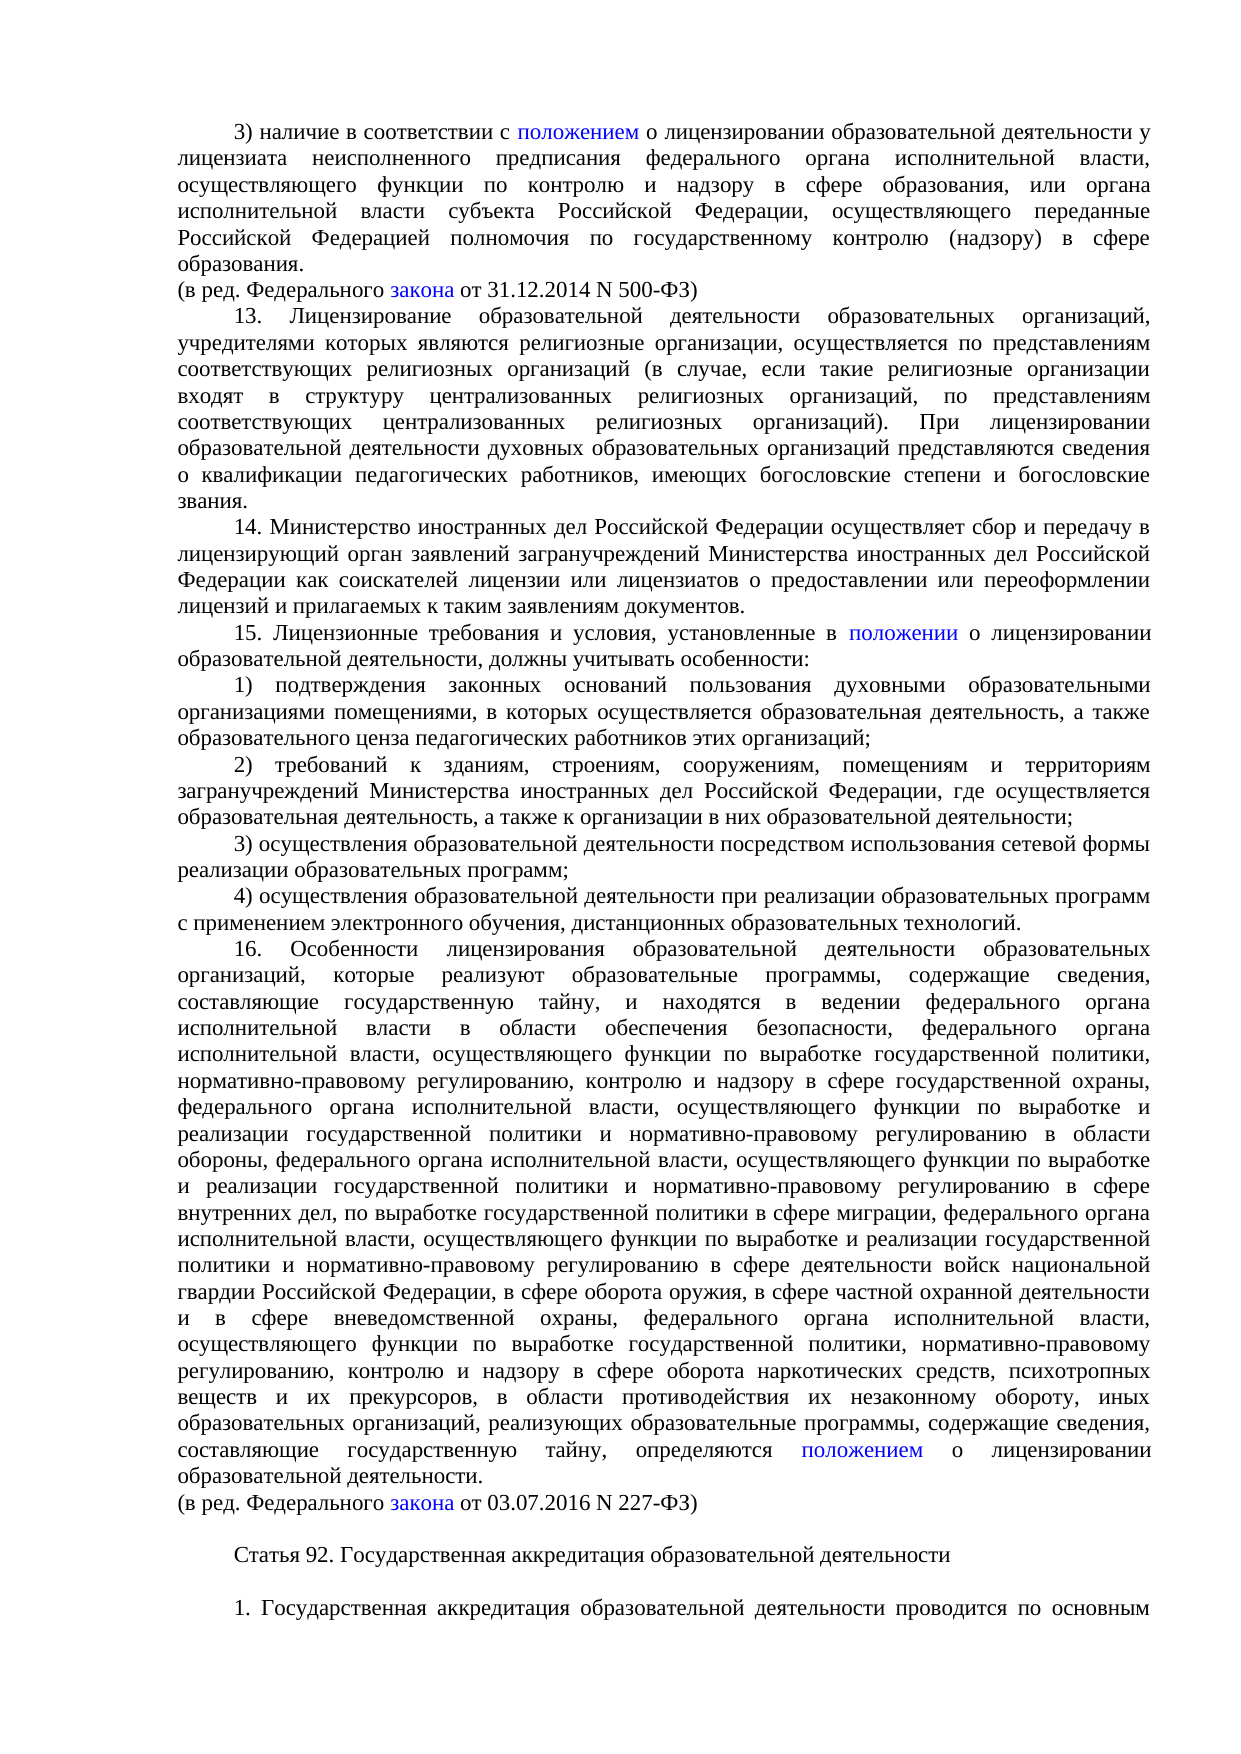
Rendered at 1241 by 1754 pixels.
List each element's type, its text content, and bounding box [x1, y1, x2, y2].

text 1) подтверждения законных оснований пользования духовными образовательными организациями помещениями, в которых осуществляется образовательная деятельность, а также образовательного ценза педагогических работников этих организаций; [177, 672, 1152, 751]
text 3) наличие в соответствии с положением о лицензировании образовательной деятельности у лицензиата неисполненного предписания федерального органа исполнительной власти, осуществляющего функции по контролю и надзору в сфере образования, или органа исполнительной власти субъекта Российской Федерации, осуществляющего переданные Российской Федерацией полномочия по государственному контролю (надзору) в сфере образования. [177, 118, 1152, 276]
text 4) осуществления образовательной деятельности при реализации образовательных программ с применением электронного обучения, дистанционных образовательных технологий. [177, 882, 1152, 935]
text 16. Особенности лицензирования образовательной деятельности образовательных организаций, которые реализуют образовательные программы, содержащие сведения, составляющие государственную тайну, и находятся в ведении федерального органа исполнительной власти в области обеспечения безопасности, федерального органа исполнительной власти, осуществляющего функции по выработке государственной политики, нормативно-правовому регулированию, контролю и надзору в сфере государственной охраны, федерального органа исполнительной власти, осуществляющего функции по выработке и реализации государственной политики и нормативно-правовому регулированию в области обороны, федерального органа исполнительной власти, осуществляющего функции по выработке и реализации государственной политики и нормативно-правовому регулированию в сфере внутренних дел, по выработке государственной политики в сфере миграции, федерального органа исполнительной власти, осуществляющего функции по выработке и реализации государственной политики и нормативно-правовому регулированию в сфере деятельности войск национальной гвардии Российской Федерации, в сфере оборота оружия, в сфере частной охранной деятельности и в сфере вневедомственной охраны, федерального органа исполнительной власти, осуществляющего функции по выработке государственной политики, нормативно-правовому регулированию, контролю и надзору в сфере оборота наркотических средств, психотропных веществ и их прекурсоров, в области противодействия их незаконному обороту, иных образовательных организаций, реализующих образовательные программы, содержащие сведения, составляющие государственную тайну, определяются положением о лицензировании образовательной деятельности. [177, 935, 1152, 1488]
text 3) осуществления образовательной деятельности посредством использования сетевой формы реализации образовательных программ; [177, 830, 1152, 882]
text 14. Министерство иностранных дел Российской Федерации осуществляет сбор и передачу в лицензирующий орган заявлений загранучреждений Министерства иностранных дел Российской Федерации как соискателей лицензии или лицензиатов о предоставлении или переоформлении лицензий и прилагаемых к таким заявлениям документов. [177, 513, 1152, 619]
text 15. Лицензионные требования и условия, установленные в положении о лицензировании образовательной деятельности, должны учитывать особенности: [177, 619, 1152, 672]
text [177, 1594, 1152, 1620]
text 2) требований к зданиям, строениям, сооружениям, помещениям и территориям загранучреждений Министерства иностранных дел Российской Федерации, где осуществляется образовательная деятельность, а также к организации в них образовательной деятельности; [177, 751, 1152, 830]
text (в ред. Федерального закона от 31.12.2014 N 500-ФЗ) [177, 276, 1152, 303]
text (в ред. Федерального закона от 03.07.2016 N 227-ФЗ) [177, 1488, 1152, 1515]
text 13. Лицензирование образовательной деятельности образовательных организаций, учредителями которых являются религиозные организации, осуществляется по представлениям соответствующих религиозных организаций (в случае, если такие религиозные организации входят в структуру централизованных религиозных организаций, по представлениям соответствующих централизованных религиозных организаций). При лицензировании образовательной деятельности духовных образовательных организаций представляются сведения о квалификации педагогических работников, имеющих богословские степени и богословские звания. [177, 303, 1152, 513]
text Статья 92. Государственная аккредитация образовательной деятельности [177, 1541, 1152, 1568]
